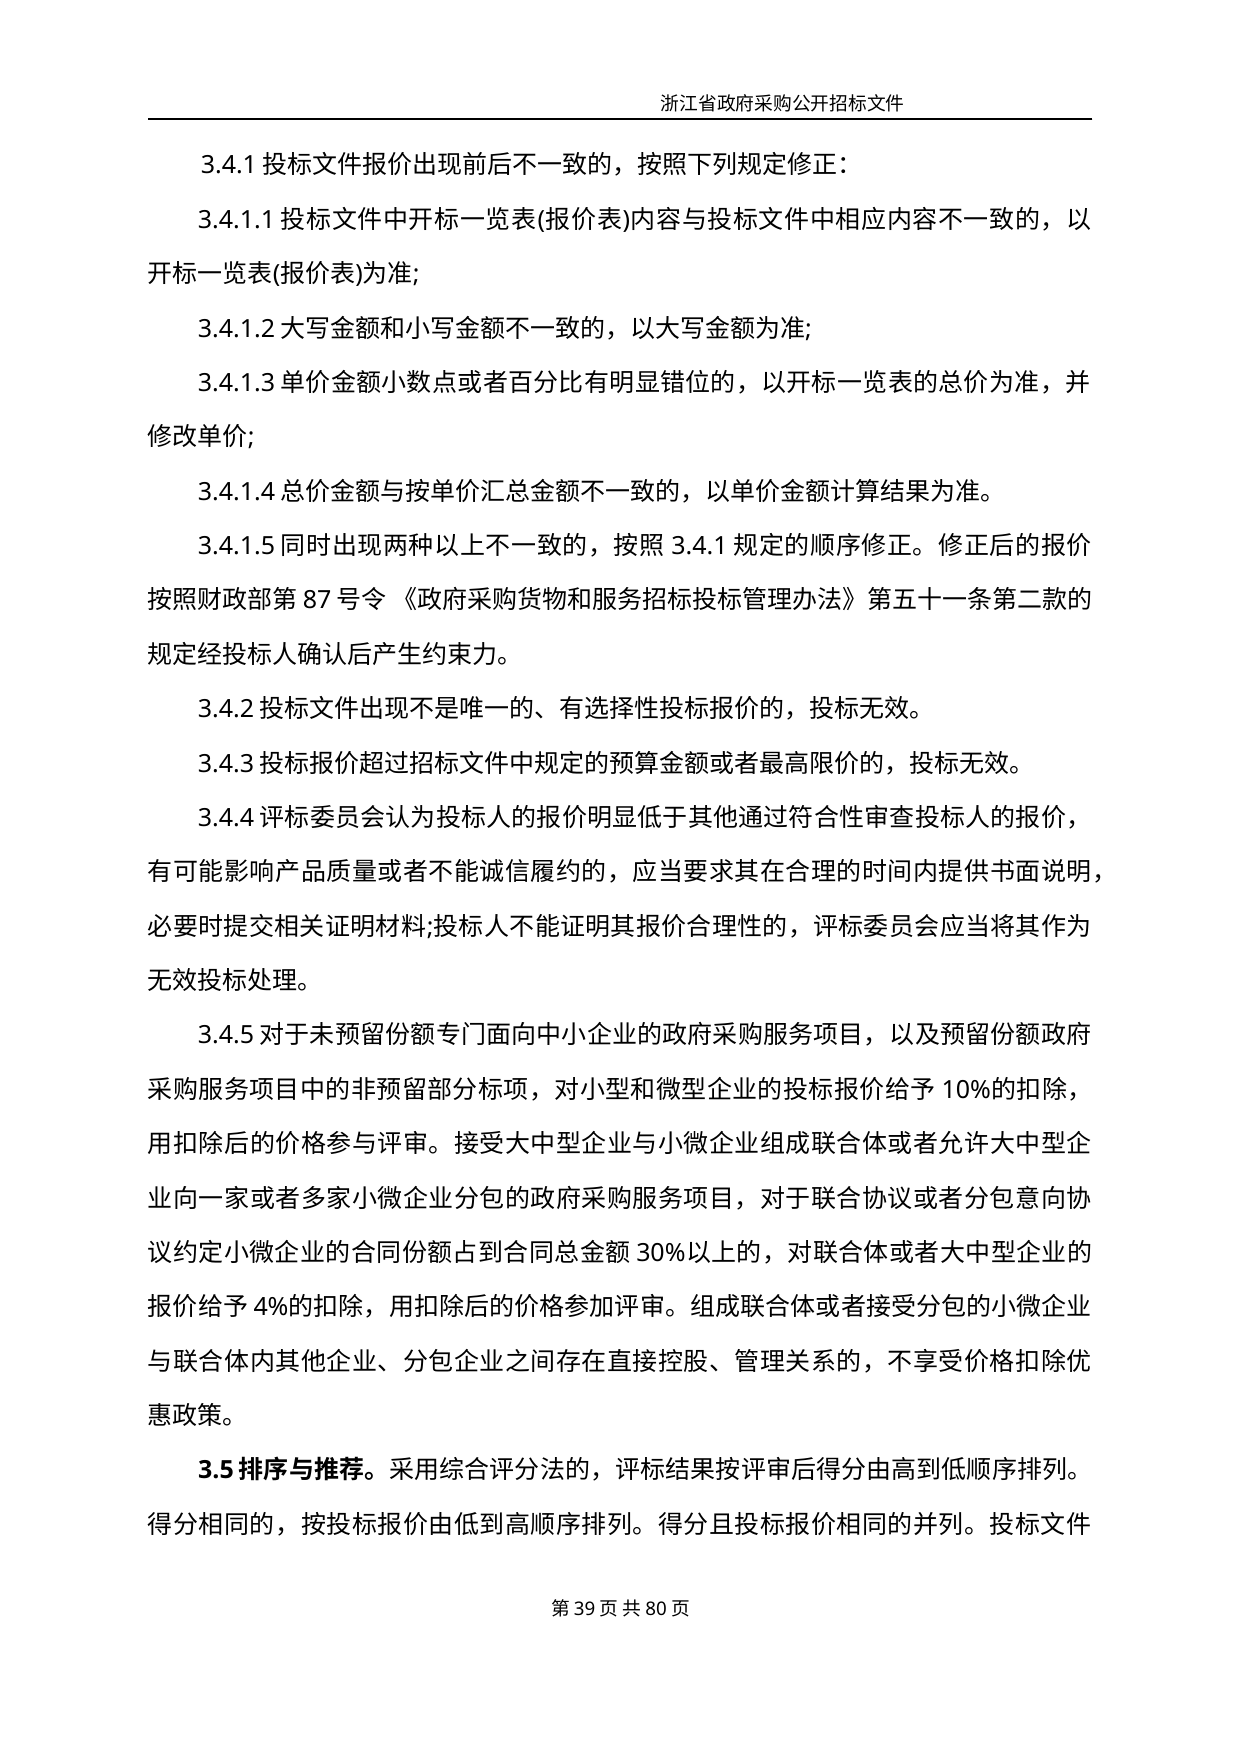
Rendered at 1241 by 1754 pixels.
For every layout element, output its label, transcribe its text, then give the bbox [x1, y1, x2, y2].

text 3.4.1.3单价金额小数点或者百分比有明显错位的，以开标一览表的总价为准，并修改单价; [148, 362, 1092, 453]
text 3.4.1投标文件报价出现前后不一致的，按照下列规定修正： [148, 145, 1092, 181]
text 3.4.5对于未预留份额专门面向中小企业的政府采购服务项目，以及预留份额政府采购服务项目中的非预留部分标项，对小型和微型企业的投标报价给予10%的扣除，用扣除后的价格参与评审。接受大中型企业与小微企业组成联合体或者允许大中型企业向一家或者多家小微企业分包的政府采购服务项目，对于联合协议或者分包意向协议约定小微企业的合同份额占到合同总金额30%以上的，对联合体或者大中型企业的报价给予4%的扣除，用扣除后的价格参加评审。组成联合体或者接受分包的小微企业与联合体内其他企业、分包企业之间存在直接控股、管理关系的，不享受价格扣除优惠政策。 [148, 1015, 1092, 1432]
text 3.4.1.2大写金额和小写金额不一致的，以大写金额为准; [148, 308, 1092, 344]
text 3.4.1.5同时出现两种以上不一致的，按照3.4.1规定的顺序修正。修正后的报价按照财政部第87号令 《政府采购货物和服务招标投标管理办法》第五十一条第二款的规定经投标人确认后产生约束力。 [148, 526, 1092, 671]
text 3.4.1.1投标文件中开标一览表(报价表)内容与投标文件中相应内容不一致的，以开标一览表(报价表)为准; [148, 199, 1092, 290]
text 3.4.3投标报价超过招标文件中规定的预算金额或者最高限价的，投标无效。 [148, 743, 1092, 779]
text 3.4.1.4总价金额与按单价汇总金额不一致的，以单价金额计算结果为准。 [148, 471, 1092, 507]
text 3.4.4评标委员会认为投标人的报价明显低于其他通过符合性审查投标人的报价，有可能影响产品质量或者不能诚信履约的，应当要求其在合理的时间内提供书面说明，必要时提交相关证明材料;投标人不能证明其报价合理性的，评标委员会应当将其作为无效投标处理。 [148, 797, 1092, 997]
text 3.4.2投标文件出现不是唯一的、有选择性投标报价的，投标无效。 [148, 689, 1092, 725]
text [148, 1450, 1092, 1541]
